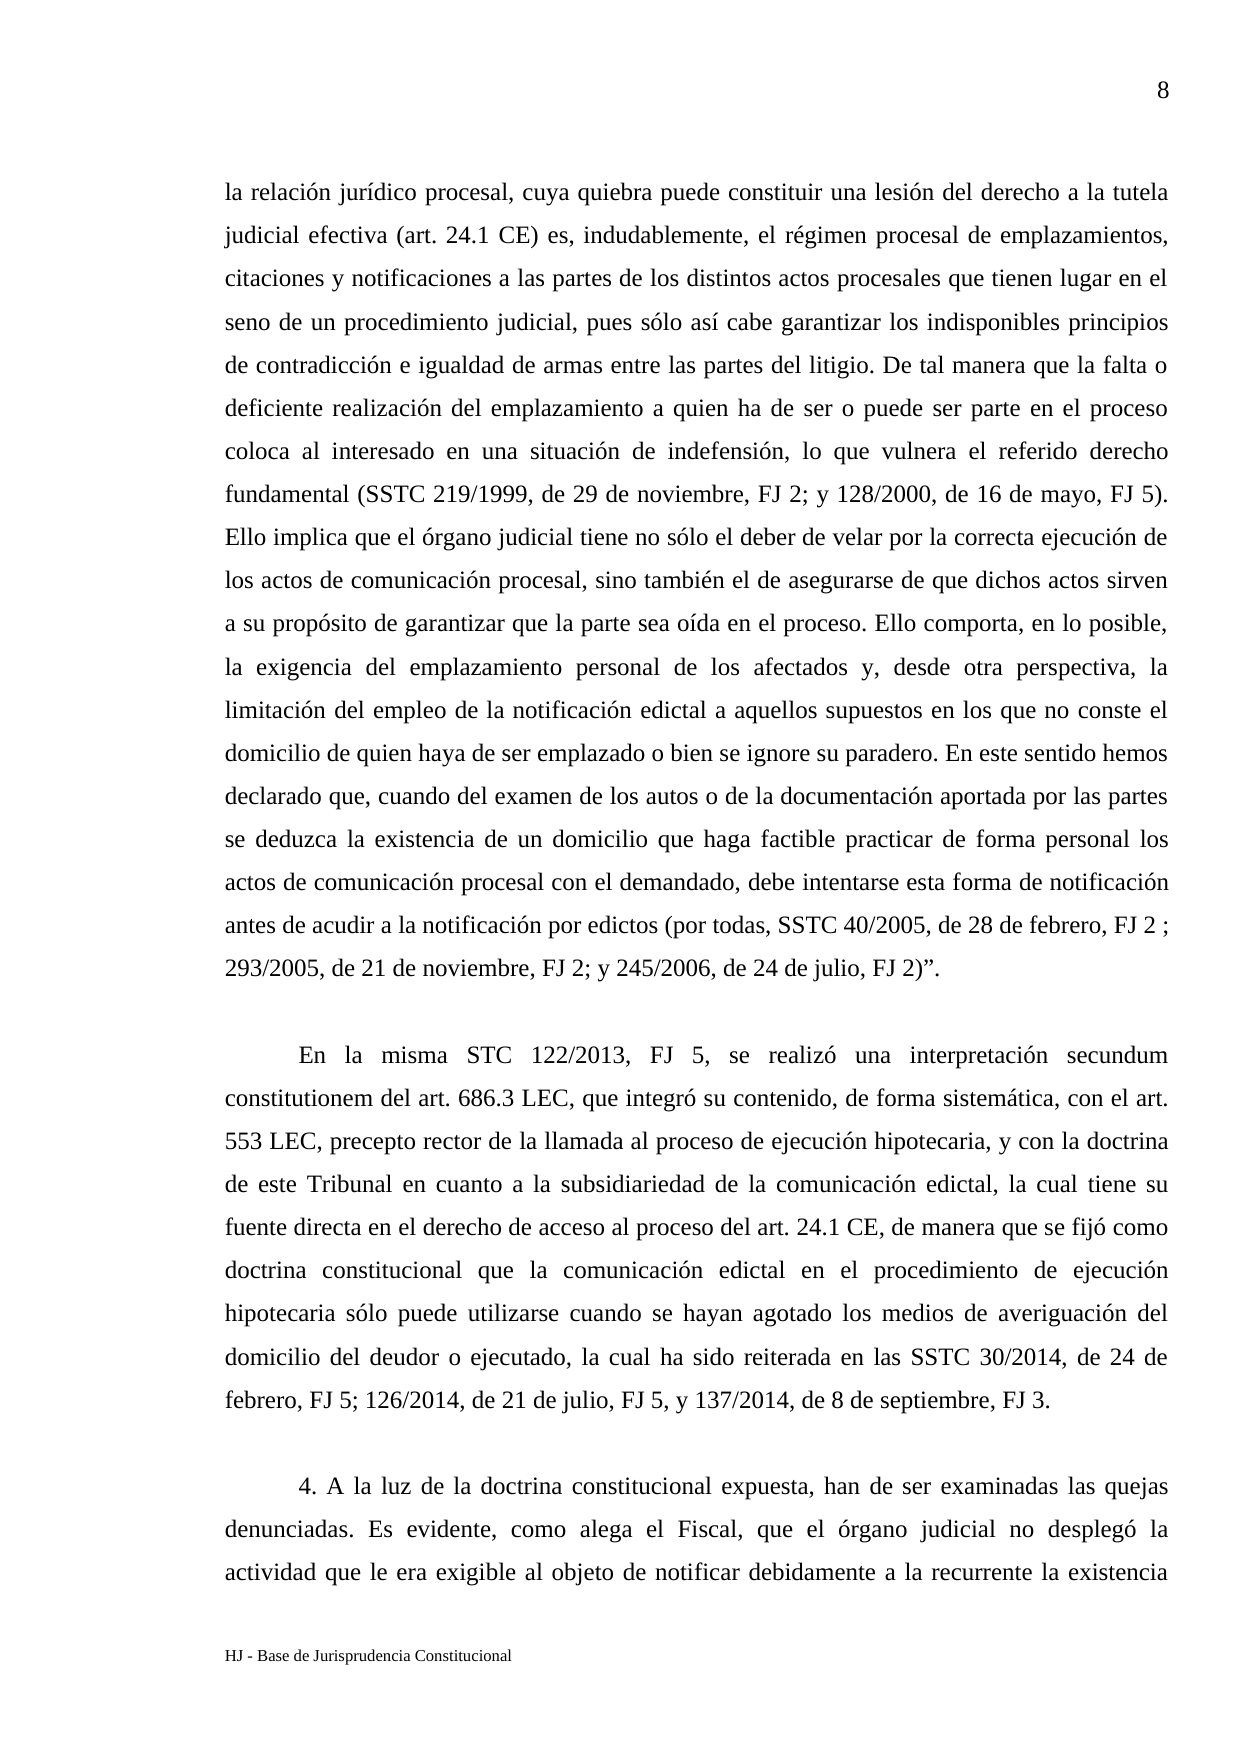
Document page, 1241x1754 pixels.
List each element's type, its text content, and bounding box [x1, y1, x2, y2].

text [224, 1471, 1169, 1586]
text En la misma STC 122/2013, FJ 5, se realizó una interpretación secundum constitutionem del art. 686.3 LEC, que integró su contenido, de forma sistemática, con el art. 553 LEC, precepto rector de la llamada al proceso de ejecución hipotecaria, y con la doctrina de este Tribunal en cuanto a la subsidiariedad de la comunicación edictal, la cual tiene su fuente directa en el derecho de acceso al proceso del art. 24.1 CE, de manera que se fijó como doctrina constitucional que la comunicación edictal en el procedimiento de ejecución hipotecaria sólo puede utilizarse cuando se hayan agotado los medios de averiguación del domicilio del deudor o ejecutado, la cual ha sido reiterada en las SSTC 30/2014, de 24 de febrero, FJ 5; 126/2014, de 21 de julio, FJ 5, y 137/2014, de 8 de septiembre, FJ 3. [224, 1040, 1169, 1413]
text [224, 177, 1169, 982]
